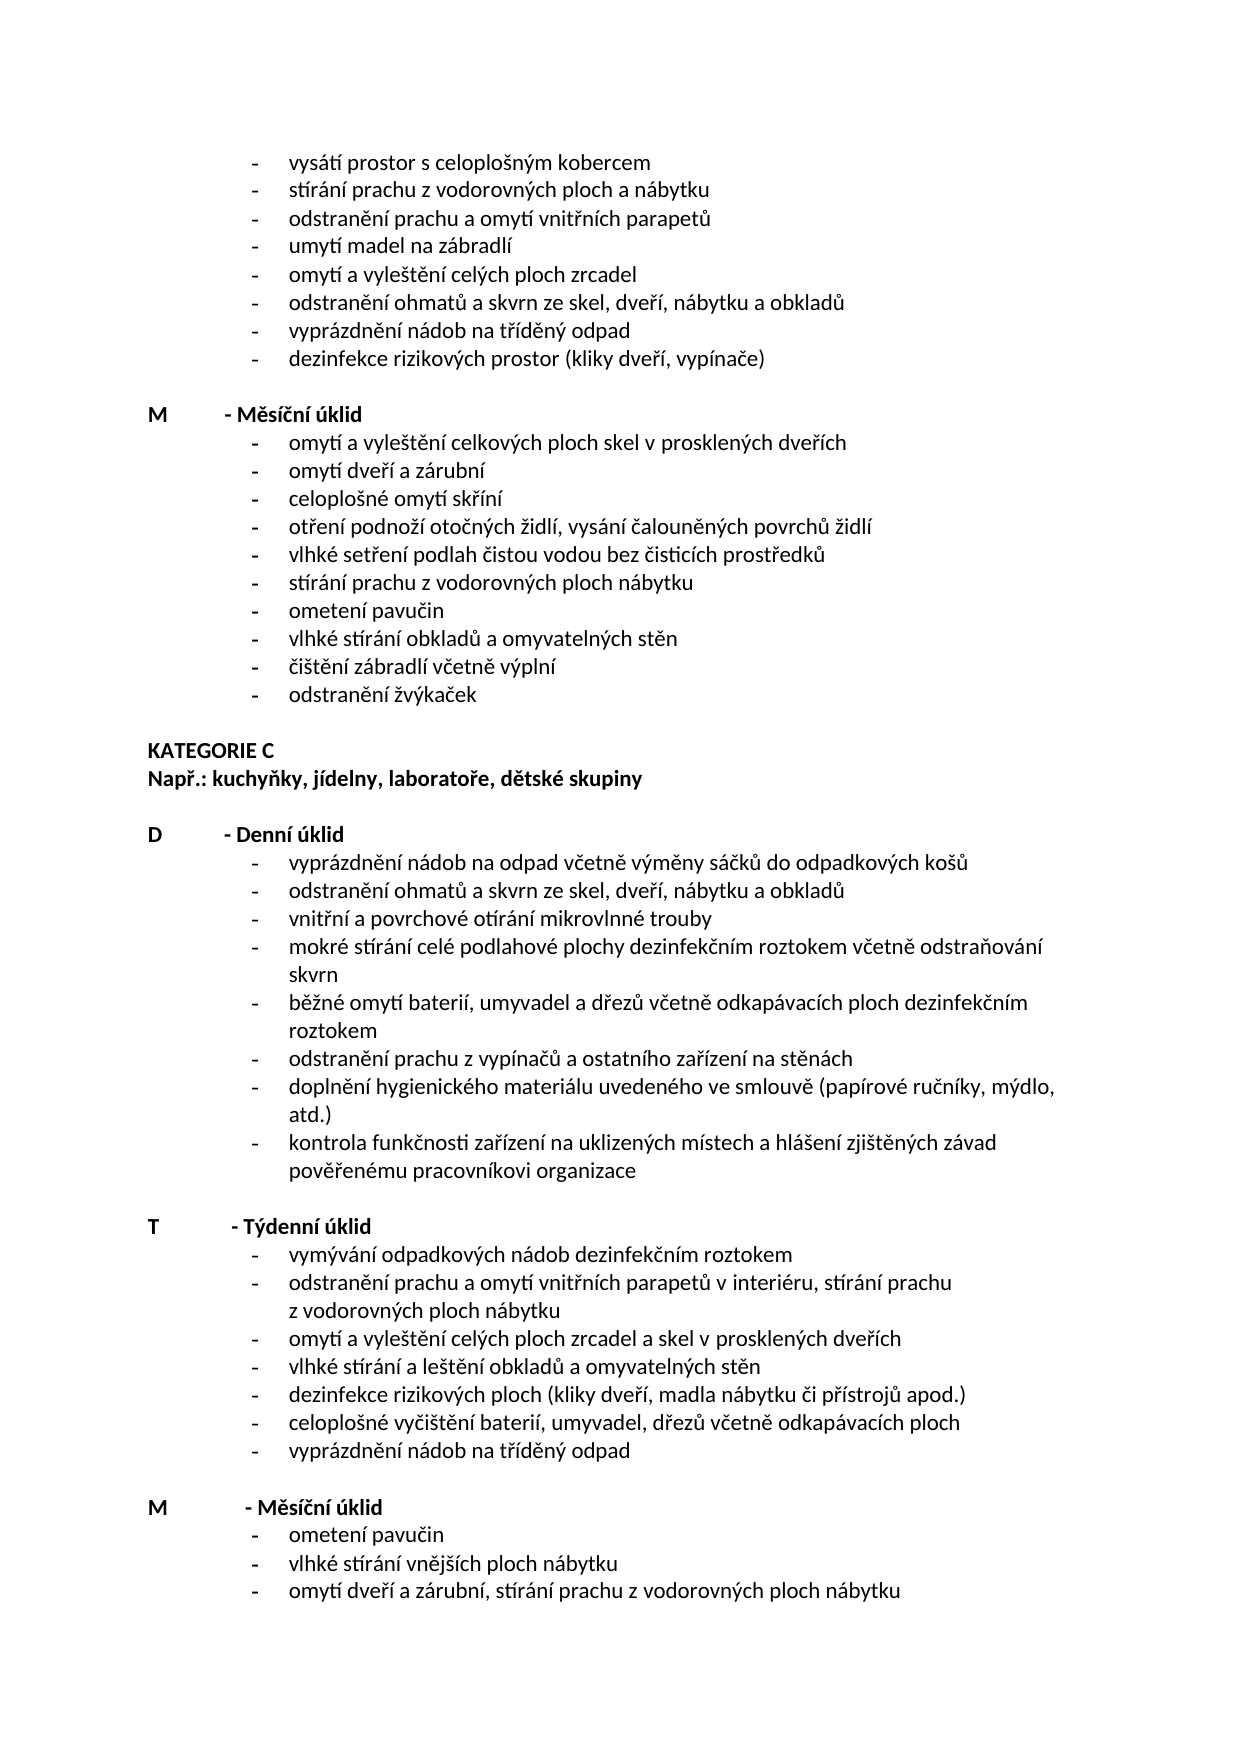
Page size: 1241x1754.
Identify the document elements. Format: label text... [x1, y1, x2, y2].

text D - Denní úklid [148, 820, 1093, 848]
list odstranění prachu z vypínačů a ostatního zařízení na stěnách [251, 1044, 1093, 1072]
list vnitřní a povrchové otírání mikrovlnné trouby [251, 904, 1093, 932]
list odstranění ohmatů a skvrn ze skel, dveří, nábytku a obkladů [251, 876, 1093, 904]
list celoplošné vyčištění baterií, umyvadel, dřezů včetně odkapávacích ploch [251, 1408, 1093, 1437]
list stírání prachu z vodorovných ploch a nábytku [251, 176, 1093, 204]
list umytí madel na zábradlí [251, 232, 1093, 260]
list vlhké stírání a leštění obkladů a omyvatelných stěn [251, 1352, 1093, 1381]
list omytí a vyleštění celých ploch zrcadel [251, 260, 1093, 288]
list běžné omytí baterií, umyvadel a dřezů včetně odkapávacích ploch dezinfekčním roztokem [251, 988, 1093, 1044]
list otření podnoží otočných židlí, vysání čalouněných povrchů židlí [251, 512, 1093, 540]
list doplnění hygienického materiálu uvedeného ve smlouvě (papírové ručníky, mýdlo, atd.) [251, 1072, 1093, 1128]
text M - Měsíční úklid [148, 400, 1093, 428]
list odstranění ohmatů a skvrn ze skel, dveří, nábytku a obkladů [251, 288, 1093, 316]
text T - Týdenní úklid [148, 1212, 1093, 1240]
list stírání prachu z vodorovných ploch nábytku [251, 568, 1093, 596]
list čištění zábradlí včetně výplní [251, 652, 1093, 680]
text KATEGORIE C [148, 736, 1093, 764]
list ometení pavučin [251, 1521, 1093, 1549]
list omytí dveří a zárubní, stírání prachu z vodorovných ploch nábytku [251, 1577, 1093, 1605]
text M - Měsíční úklid [148, 1493, 1093, 1521]
list dezinfekce rizikových ploch (kliky dveří, madla nábytku či přístrojů apod.) [251, 1381, 1093, 1408]
list vymývání odpadkových nádob dezinfekčním roztokem [251, 1240, 1093, 1268]
list vysátí prostor s celoplošným kobercem [251, 148, 1093, 176]
list odstranění prachu a omytí vnitřních parapetů v interiéru, stírání prachu z vodorovných ploch nábytku [251, 1268, 1093, 1324]
list vlhké setření podlah čistou vodou bez čisticích prostředků [251, 540, 1093, 568]
list omytí dveří a zárubní [251, 456, 1093, 484]
list vyprázdnění nádob na odpad včetně výměny sáčků do odpadkových košů [251, 848, 1093, 876]
list vlhké stírání obkladů a omyvatelných stěn [251, 624, 1093, 652]
text Např.: kuchyňky, jídelny, laboratoře, dětské skupiny [148, 764, 1093, 792]
list odstranění žvýkaček [251, 680, 1093, 708]
list vyprázdnění nádob na tříděný odpad [251, 1437, 1093, 1464]
list odstranění prachu a omytí vnitřních parapetů [251, 204, 1093, 232]
list kontrola funkčnosti zařízení na uklizených místech a hlášení zjištěných závad pověřenému pracovníkovi organizace [251, 1128, 1093, 1184]
list vlhké stírání vnějších ploch nábytku [251, 1549, 1093, 1577]
list vyprázdnění nádob na tříděný odpad [251, 316, 1093, 344]
list mokré stírání celé podlahové plochy dezinfekčním roztokem včetně odstraňování skvrn [251, 932, 1093, 988]
list omytí a vyleštění celých ploch zrcadel a skel v prosklených dveřích [251, 1324, 1093, 1352]
list celoplošné omytí skříní [251, 484, 1093, 512]
list omytí a vyleštění celkových ploch skel v prosklených dveřích [251, 428, 1093, 456]
list dezinfekce rizikových prostor (kliky dveří, vypínače) [251, 344, 1093, 372]
list ometení pavučin [251, 596, 1093, 624]
